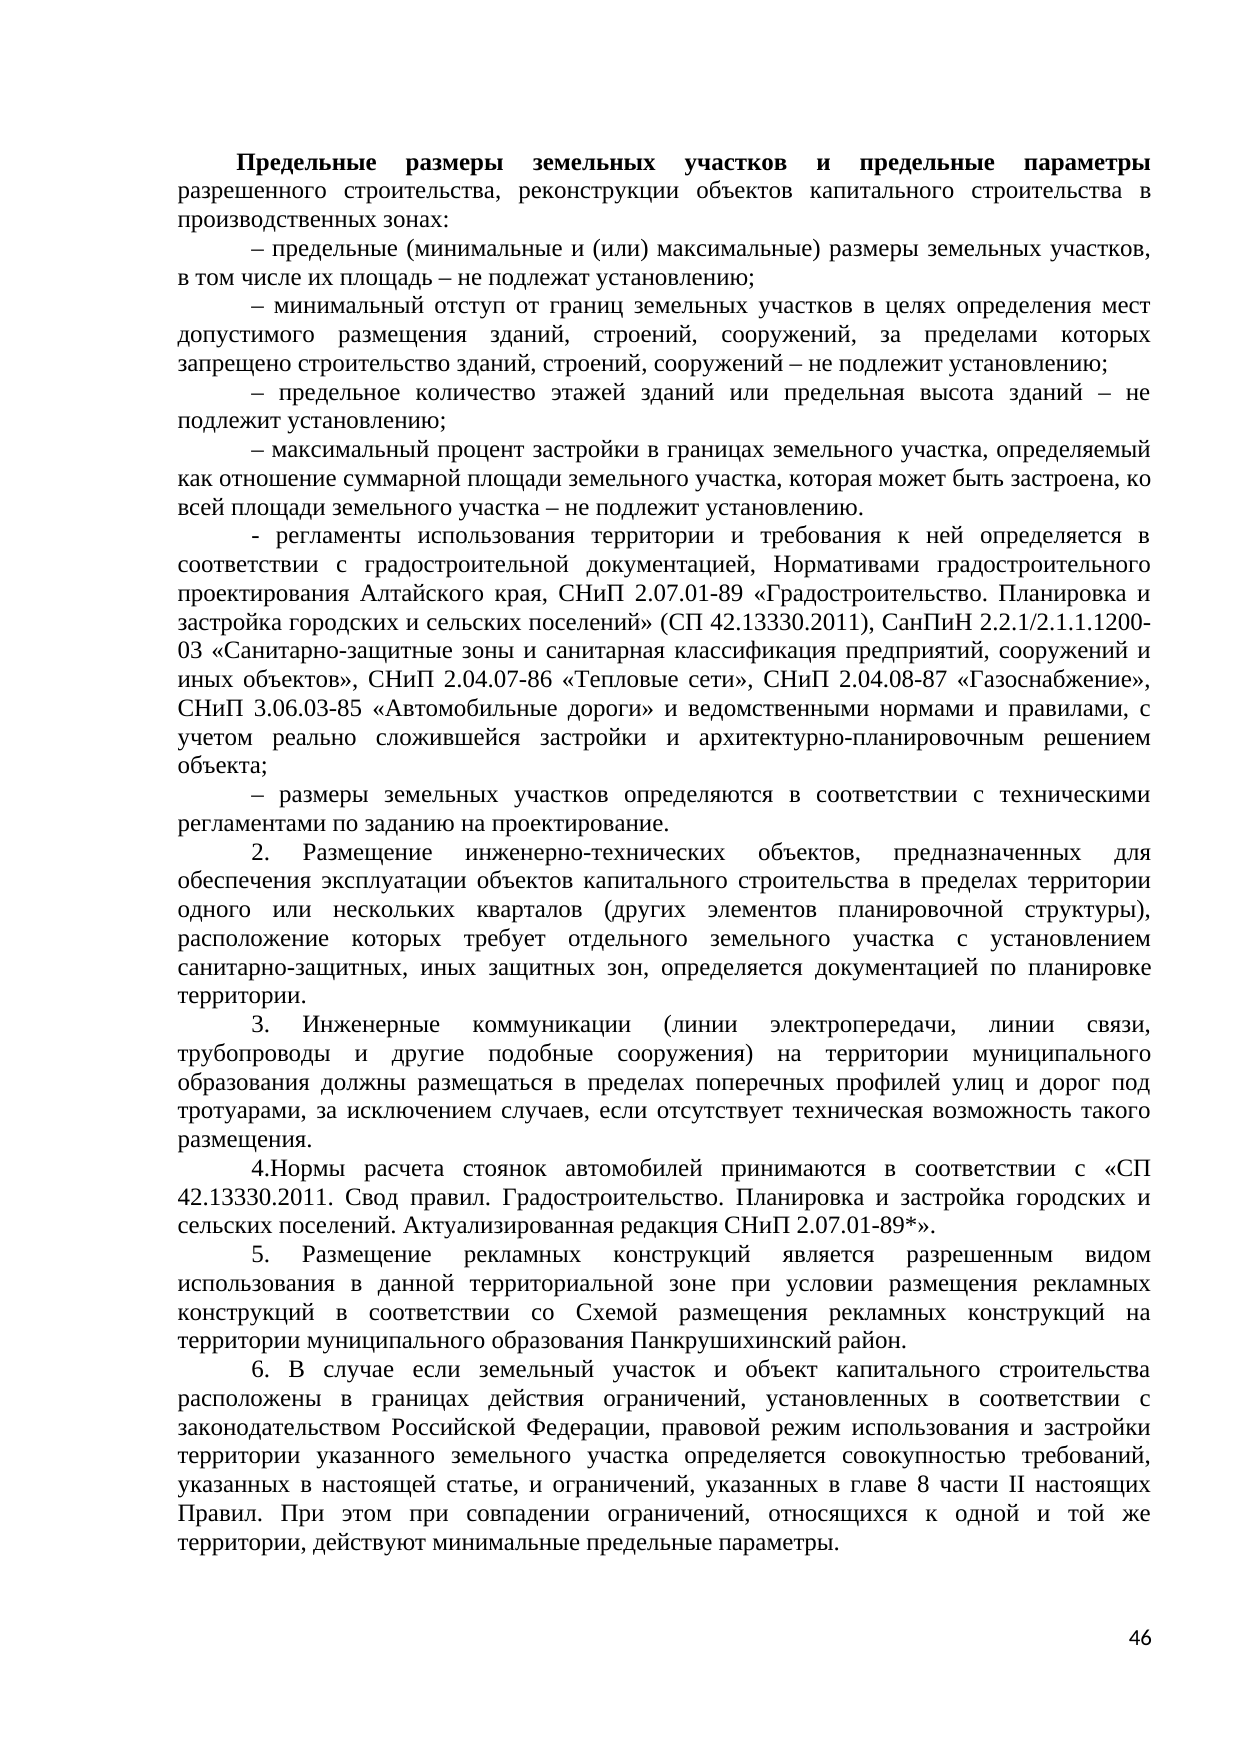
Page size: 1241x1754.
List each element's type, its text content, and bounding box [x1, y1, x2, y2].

text 2. Размещение инженерно-технических объектов, предназначенных для обеспечения эксплуатации объектов капитального строительства в пределах территории одного или нескольких кварталов (других элементов планировочной структуры), расположение которых требует отдельного земельного участка с установлением санитарно-защитных, иных защитных зон, определяется документацией по планировке территории. [177, 837, 1152, 1009]
text – предельные (минимальные и (или) максимальные) размеры земельных участков, в том числе их площадь – не подлежат установлению; [177, 233, 1152, 291]
text 3. Инженерные коммуникации (линии электропередачи, линии связи, трубопроводы и другие подобные сооружения) на территории муниципального образования должны размещаться в пределах поперечных профилей улиц и дорог под тротуарами, за исключением случаев, если отсутствует техническая возможность такого размещения. [177, 1009, 1152, 1153]
text – предельное количество этажей зданий или предельная высота зданий – не подлежит установлению; [177, 377, 1152, 434]
text – минимальный отступ от границ земельных участков в целях определения мест допустимого размещения зданий, строений, сооружений, за пределами которых запрещено строительство зданий, строений, сооружений – не подлежит установлению; [177, 291, 1152, 377]
text – максимальный процент застройки в границах земельного участка, определяемый как отношение суммарной площади земельного участка, которая может быть застроена, ко всей площади земельного участка – не подлежит установлению. [177, 434, 1152, 521]
text 6. В случае если земельный участок и объект капитального строительства расположены в границах действия ограничений, установленных в соответствии с законодательством Российской Федерации, правовой режим использования и застройки территории указанного земельного участка определяется совокупностью требований, указанных в настоящей статье, и ограничений, указанных в главе 8 части II настоящих Правил. При этом при совпадении ограничений, относящихся к одной и той же территории, действуют минимальные предельные параметры. [177, 1354, 1152, 1556]
text 5. Размещение рекламных конструкций является разрешенным видом использования в данной территориальной зоне при условии размещения рекламных конструкций в соответствии со Схемой размещения рекламных конструкций на территории муниципального образования Панкрушихинский район. [177, 1239, 1152, 1354]
text – размеры земельных участков определяются в соответствии с техническими регламентами по заданию на проектирование. [177, 779, 1152, 837]
text 4.Нормы расчета стоянок автомобилей принимаются в соответствии с «СП 42.13330.2011. Свод правил. Градостроительство. Планировка и застройка городских и сельских поселений. Актуализированная редакция СНиП 2.07.01-89*». [177, 1153, 1152, 1239]
text - регламенты использования территории и требования к ней определяется в соответствии с градостроительной документацией, Нормативами градостроительного проектирования Алтайского края, СНиП 2.07.01-89 «Градостроительство. Планировка и застройка городских и сельских поселений» (СП 42.13330.2011), СанПиН 2.2.1/2.1.1.1200-03 «Санитарно-защитные зоны и санитарная классификация предприятий, сооружений и иных объектов», СНиП 2.04.07-86 «Тепловые сети», СНиП 2.04.08-87 «Газоснабжение», СНиП 3.06.03-85 «Автомобильные дороги» и ведомственными нормами и правилами, с учетом реально сложившейся застройки и архитектурно-планировочным решением объекта; [177, 521, 1152, 779]
text Предельные размеры земельных участков и предельные параметры разрешенного строительства, реконструкции объектов капитального строительства в производственных зонах: [177, 147, 1152, 233]
